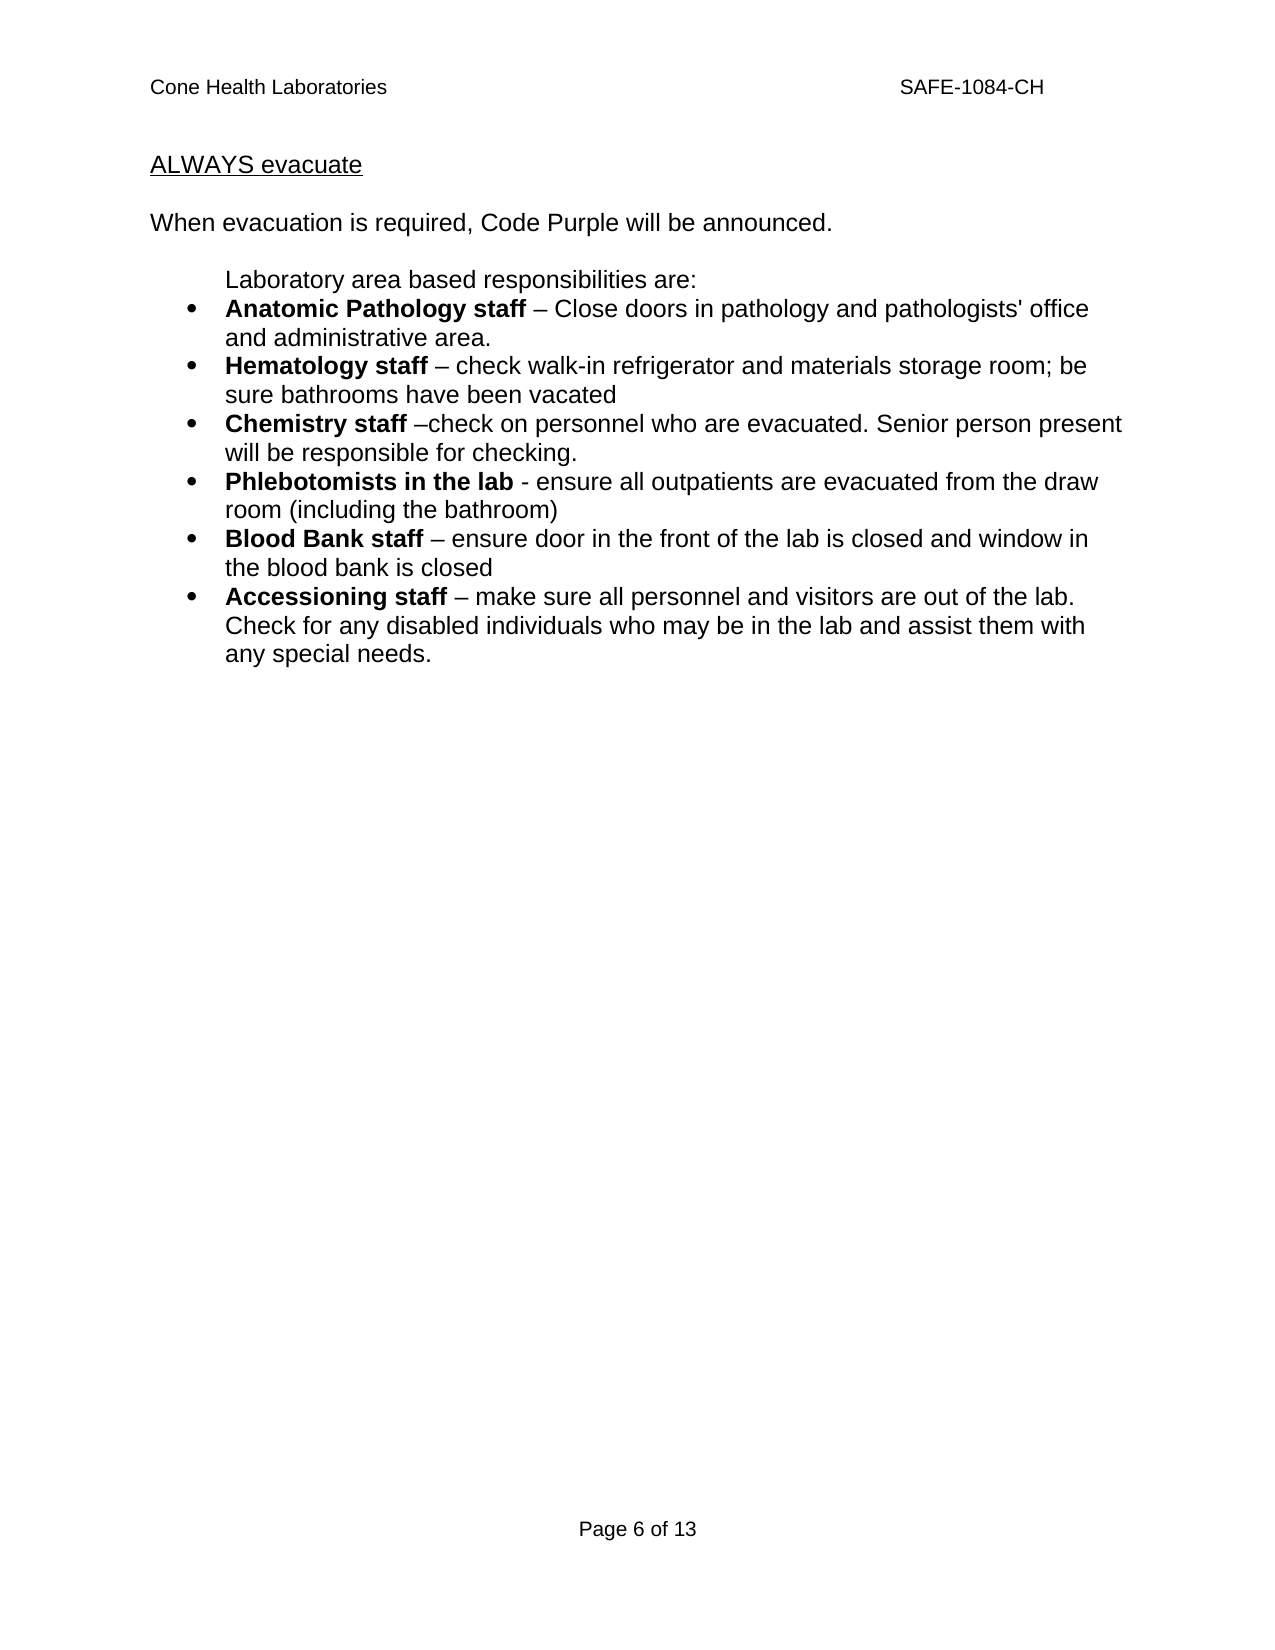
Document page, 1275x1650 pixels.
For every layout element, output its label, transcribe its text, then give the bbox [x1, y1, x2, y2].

list Chemistry staff –check on personnel who are evacuated. Senior person present will be responsible for checking. [187, 409, 1125, 467]
text When evacuation is required, Code Purple will be announced. [150, 207, 1125, 236]
text ALWAYS evacuate [150, 150, 1125, 179]
list Accessioning staff – make sure all personnel and visitors are out of the lab. Check for any disabled individuals who may be in the lab and assist them with any special needs. [187, 582, 1125, 668]
list Blood Bank staff – ensure door in the front of the lab is closed and window in the blood bank is closed [187, 524, 1125, 582]
list Phlebotomists in the lab - ensure all outpatients are evacuated from the draw room (including the bathroom) [187, 467, 1125, 524]
list Anatomic Pathology staff – Close doors in pathology and pathologists' office and administrative area. [187, 294, 1125, 351]
text Laboratory area based responsibilities are: [225, 265, 1125, 294]
list Hematology staff – check walk-in refrigerator and materials storage room; be sure bathrooms have been vacated [187, 351, 1125, 409]
